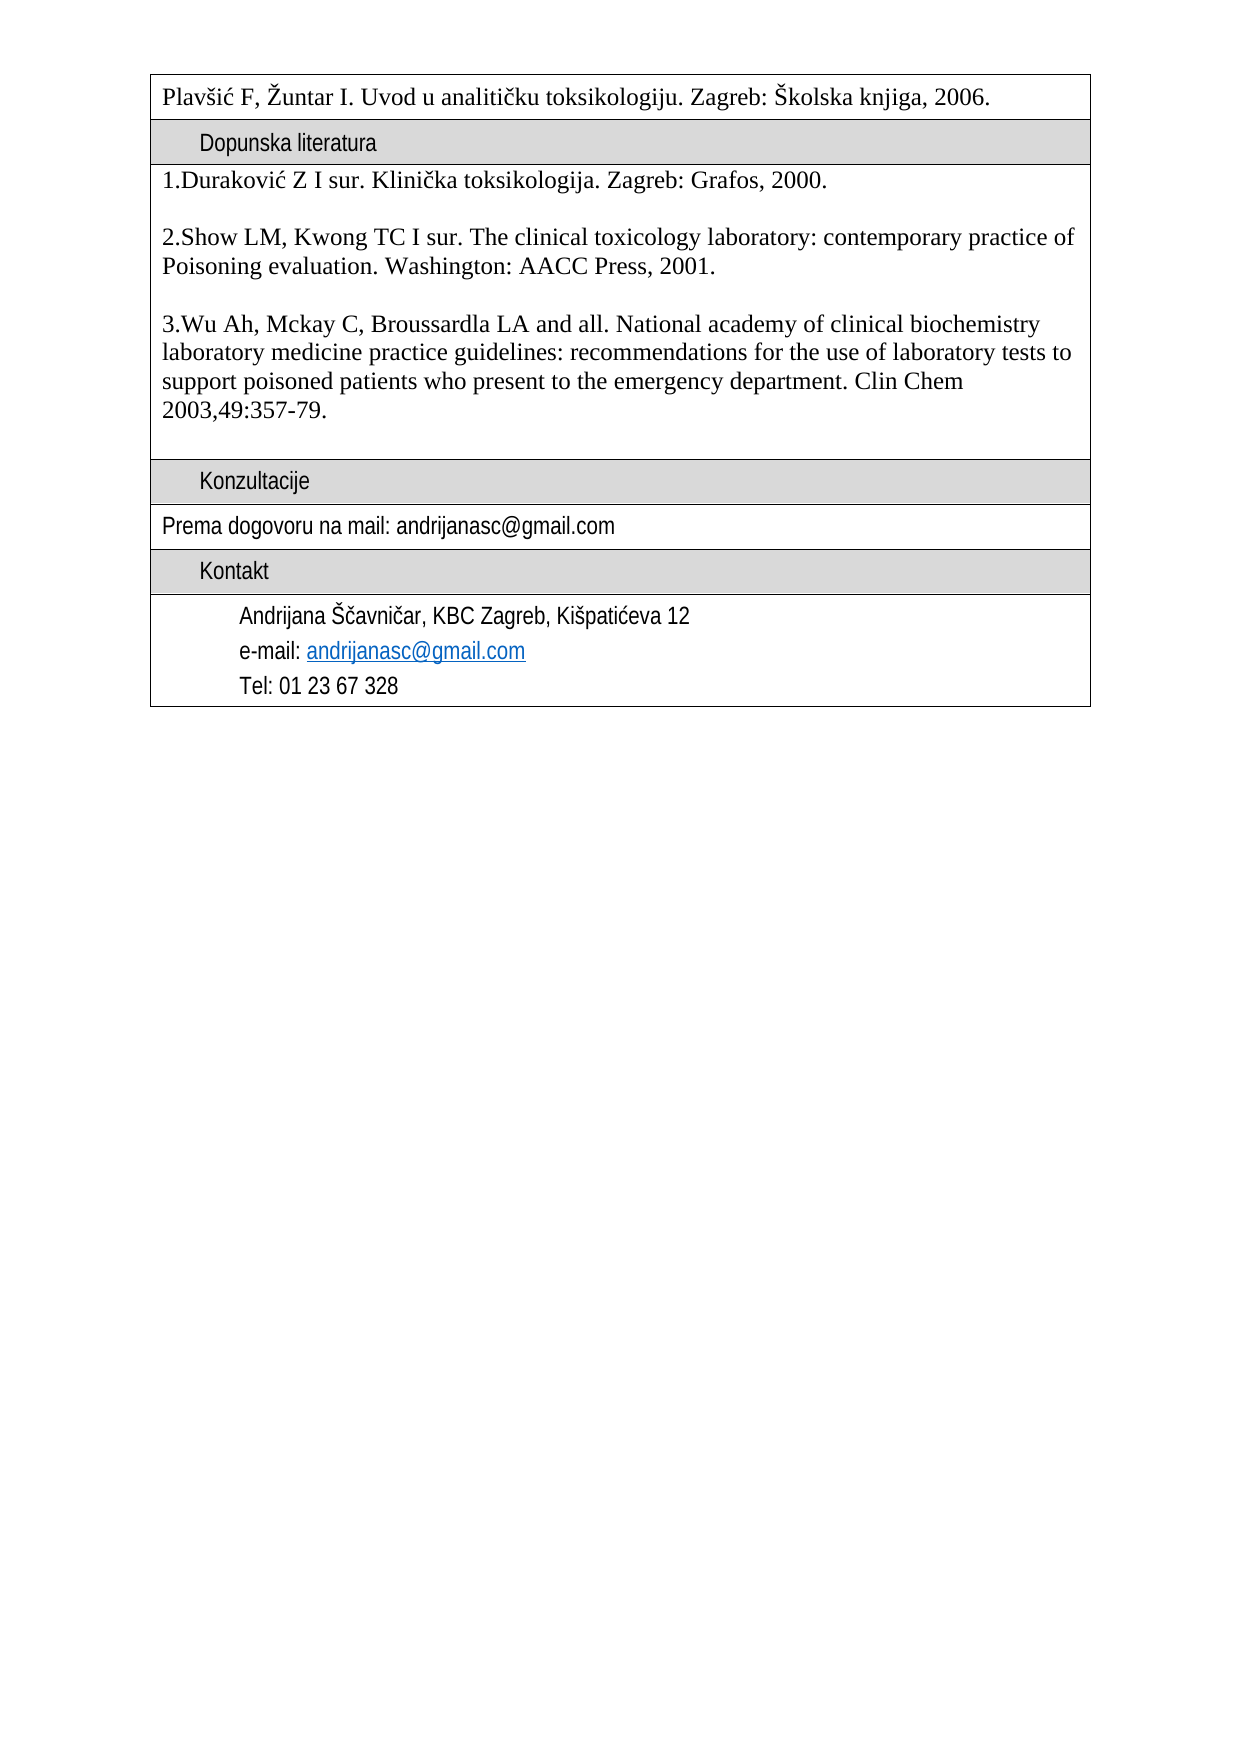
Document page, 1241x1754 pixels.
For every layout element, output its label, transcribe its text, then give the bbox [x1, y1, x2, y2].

table_cell Prema dogovoru na mail: andrijanasc@gmail.com [151, 505, 1090, 548]
table_cell Konzultacije [151, 460, 1090, 503]
table_cell 1.Duraković Z I sur. Klinička toksikologija. Zagreb: Grafos, 2000. 2.Show LM, Kwong TC I sur. The clinical toxicology laboratory: contemporary practice of Poisoning evaluation. Washington: AACC Press, 2001. 3.Wu Ah, Mckay C, Broussardla LA and all. National academy of clinical biochemistry laboratory medicine practice guidelines: recommendations for the use of laboratory tests to support poisoned patients who present to the emergency department. Clin Chem 2003,49:357-79. [151, 165, 1090, 458]
table_cell Dopunska literatura [151, 120, 1090, 164]
table_cell Andrijana Ščavničar, KBC Zagreb, Kišpatićeva 12 e-mail: andrijanasc@gmail.com Tel: 01 23 67 328 [151, 595, 1090, 706]
table_cell Plavšić F, Žuntar I. Uvod u analitičku toksikologiju. Zagreb: Školska knjiga, 2006. [151, 75, 1090, 119]
table_cell Kontakt [151, 550, 1090, 593]
